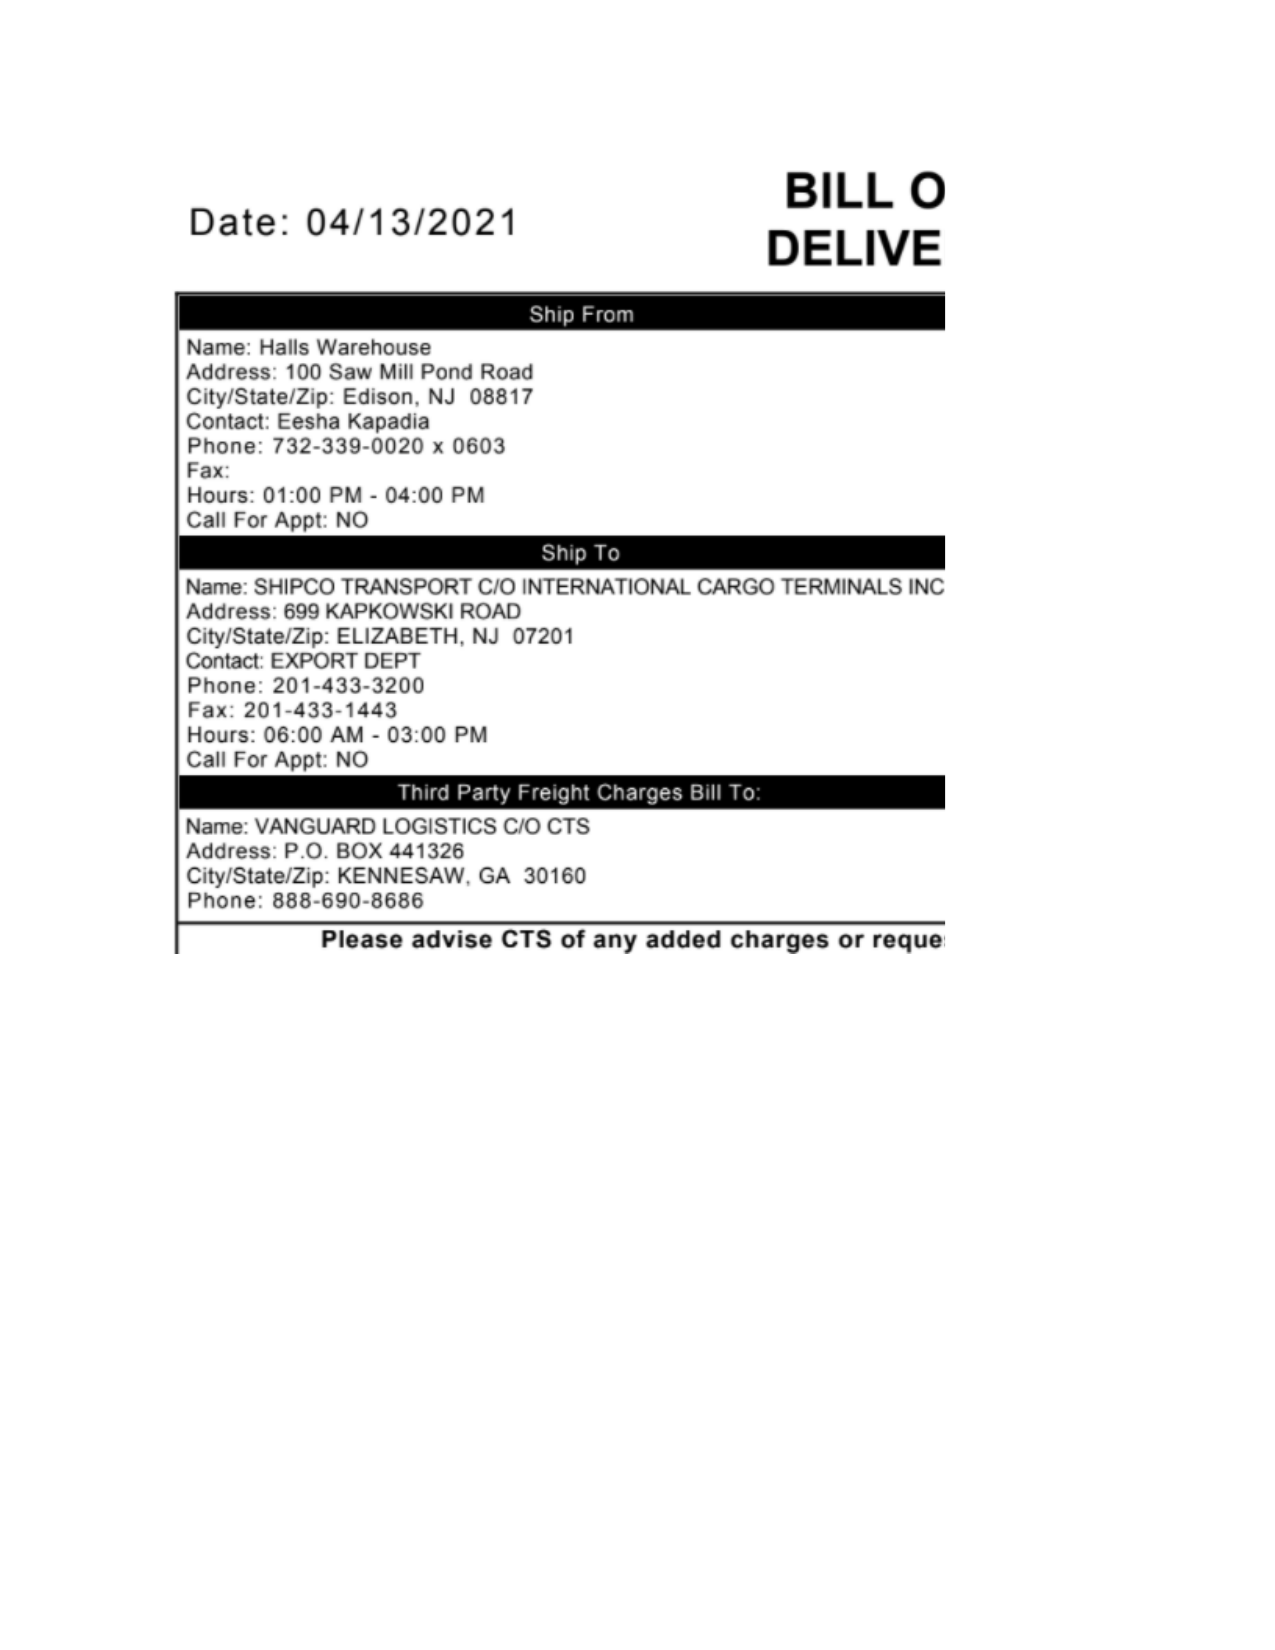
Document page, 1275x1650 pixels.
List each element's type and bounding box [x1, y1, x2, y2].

picture [150, 150, 946, 954]
